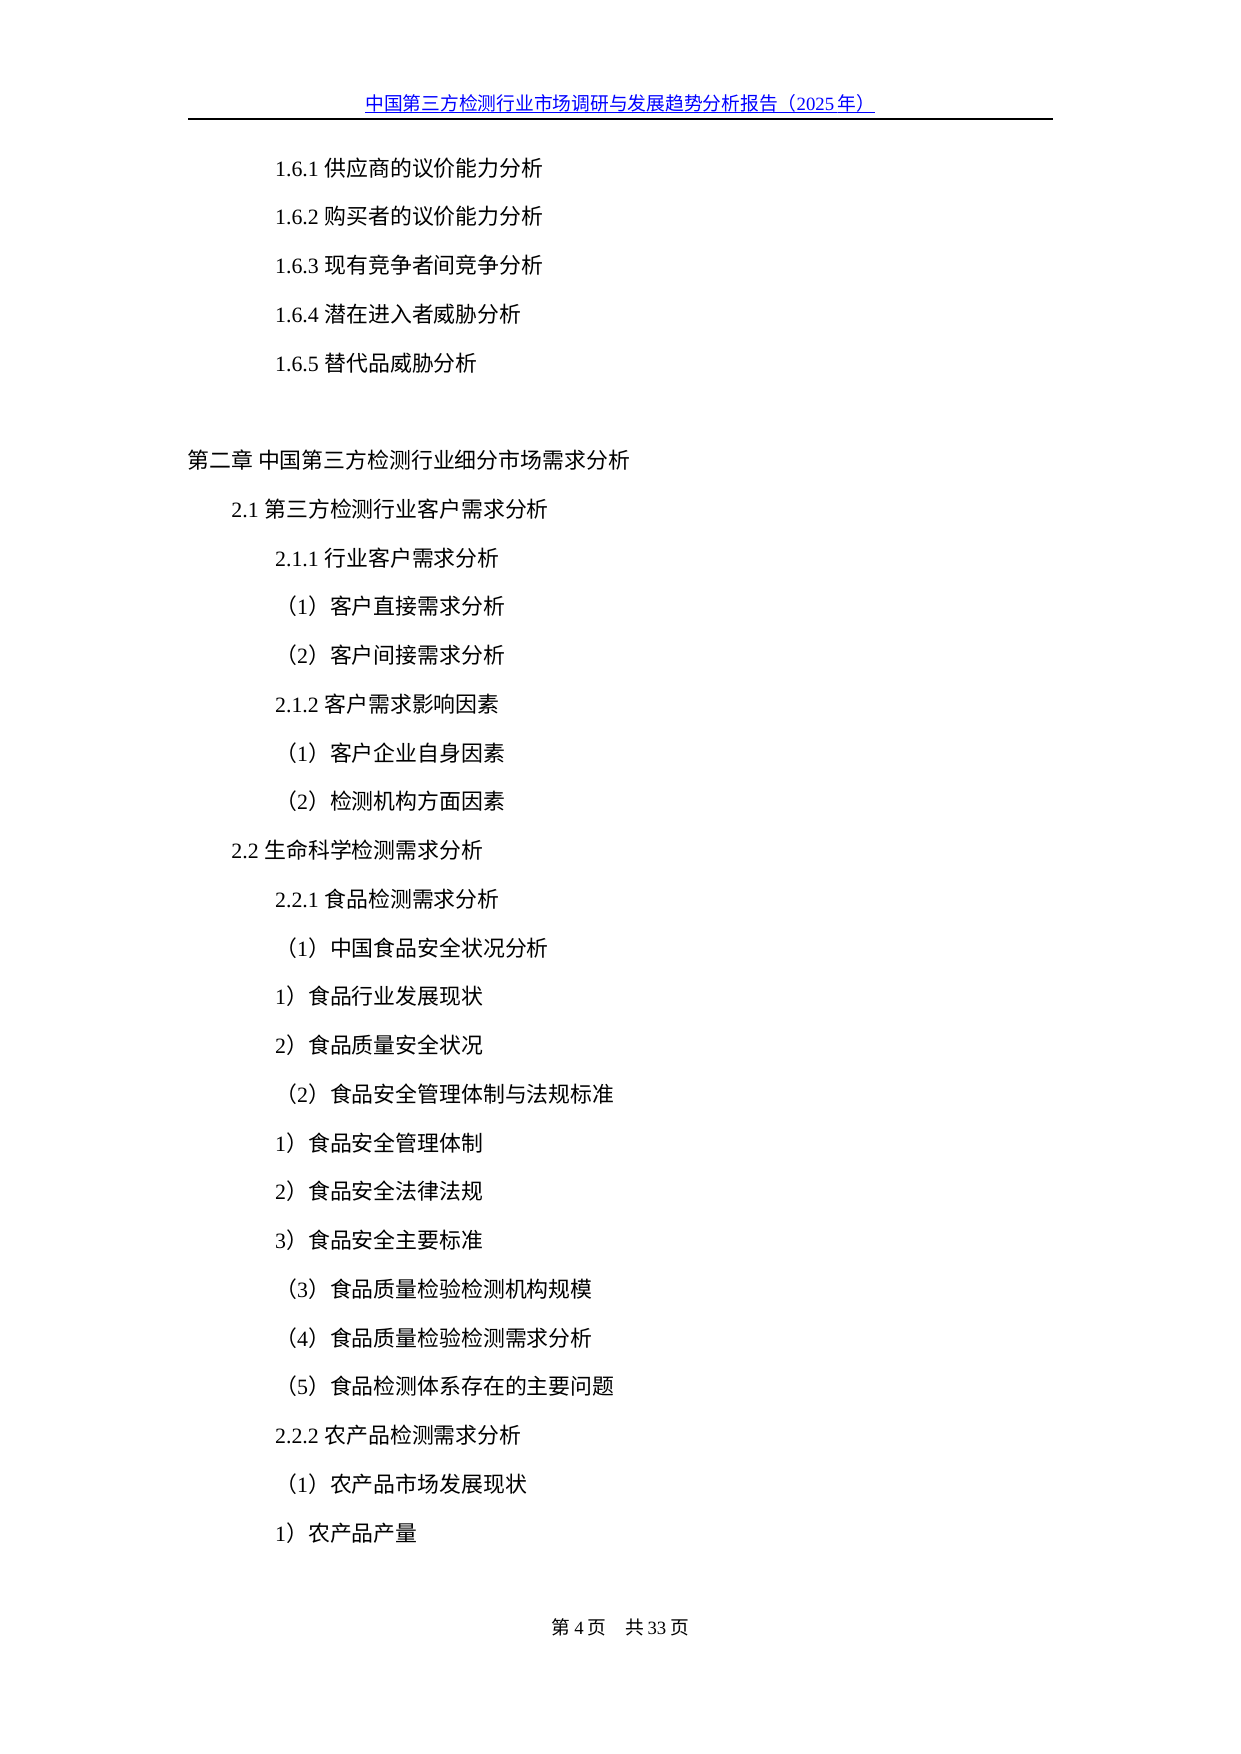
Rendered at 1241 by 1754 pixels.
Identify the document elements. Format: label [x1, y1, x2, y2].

text [187, 150, 1053, 1548]
